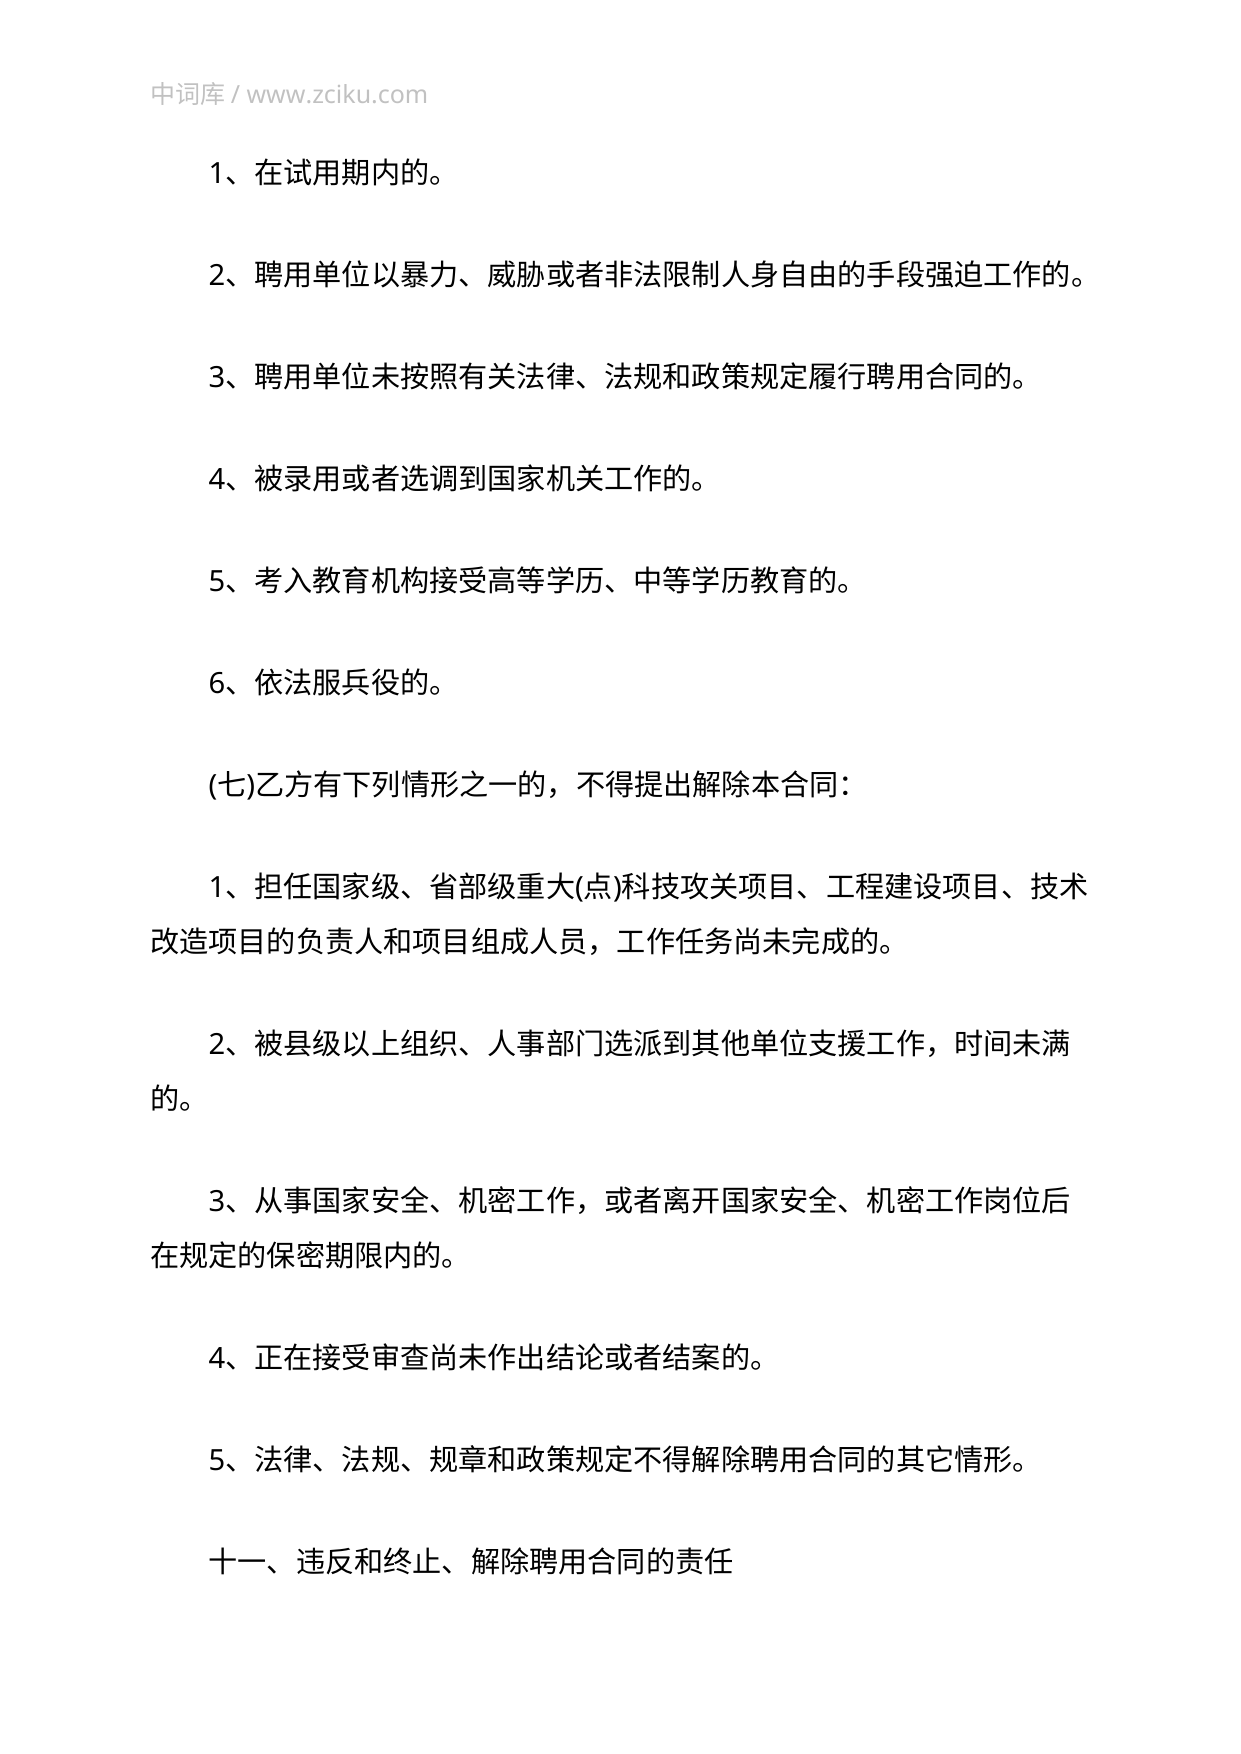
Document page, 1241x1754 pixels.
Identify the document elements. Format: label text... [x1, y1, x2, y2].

text 1、在试用期内的。 [150, 150, 1090, 192]
text 2、被县级以上组织、人事部门选派到其他单位支援工作，时间未满的。 [150, 1021, 1090, 1118]
text 3、从事国家安全、机密工作，或者离开国家安全、机密工作岗位后在规定的保密期限内的。 [150, 1177, 1090, 1275]
text 3、聘用单位未按照有关法律、法规和政策规定履行聘用合同的。 [150, 354, 1090, 396]
text 1、担任国家级、省部级重大(点)科技攻关项目、工程建设项目、技术改造项目的负责人和项目组成人员，工作任务尚未完成的。 [150, 864, 1090, 961]
text 2、聘用单位以暴力、威胁或者非法限制人身自由的手段强迫工作的。 [150, 252, 1090, 294]
text 十一、违反和终止、解除聘用合同的责任 [150, 1538, 1090, 1580]
text 4、正在接受审查尚未作出结论或者结案的。 [150, 1334, 1090, 1377]
text (七)乙方有下列情形之一的，不得提出解除本合同： [150, 762, 1090, 804]
text 6、依法服兵役的。 [150, 660, 1090, 702]
text 4、被录用或者选调到国家机关工作的。 [150, 456, 1090, 498]
text 5、考入教育机构接受高等学历、中等学历教育的。 [150, 558, 1090, 600]
text 5、法律、法规、规章和政策规定不得解除聘用合同的其它情形。 [150, 1436, 1090, 1478]
